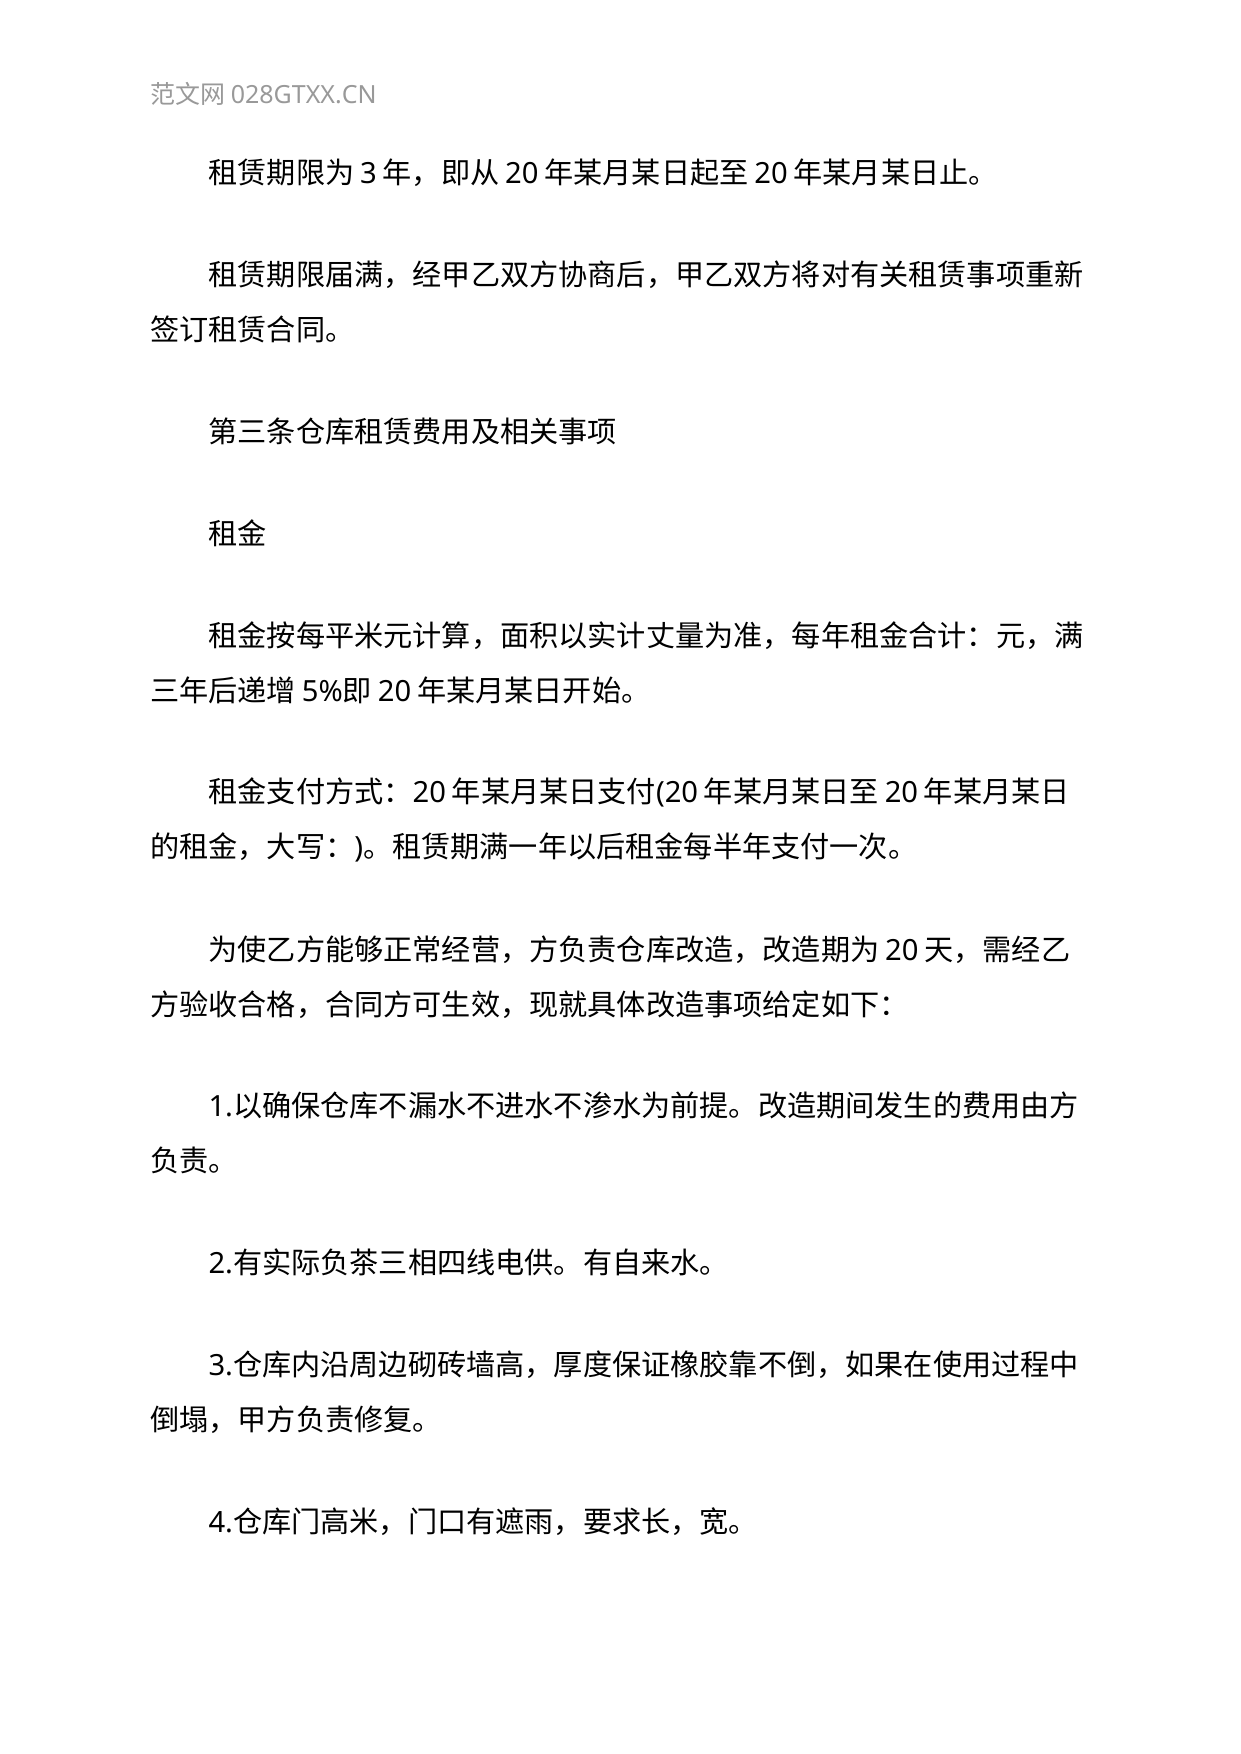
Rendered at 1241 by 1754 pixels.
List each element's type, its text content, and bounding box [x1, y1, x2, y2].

text 3.仓库内沿周边砌砖墙高，厚度保证橡胶靠不倒，如果在使用过程中倒塌，甲方负责修复。 [150, 1342, 1090, 1439]
text 租赁期限届满，经甲乙双方协商后，甲乙双方将对有关租赁事项重新签订租赁合同。 [150, 252, 1090, 349]
text 租金 [150, 510, 1090, 553]
text 租金按每平米元计算，面积以实计丈量为准，每年租金合计：元，满三年后递增5%即20年某月某日开始。 [150, 612, 1090, 709]
text 租赁期限为3年，即从20年某月某日起至20年某月某日止。 [150, 150, 1090, 192]
text 1.以确保仓库不漏水不进水不渗水为前提。改造期间发生的费用由方负责。 [150, 1083, 1090, 1180]
text 第三条仓库租赁费用及相关事项 [150, 409, 1090, 451]
text 为使乙方能够正常经营，方负责仓库改造，改造期为20天，需经乙方验收合格，合同方可生效，现就具体改造事项给定如下： [150, 926, 1090, 1023]
text 租金支付方式：20年某月某日支付(20年某月某日至20年某月某日的租金，大写：)。租赁期满一年以后租金每半年支付一次。 [150, 769, 1090, 866]
text 4.仓库门高米，门口有遮雨，要求长，宽。 [150, 1498, 1090, 1541]
text 2.有实际负茶三相四线电供。有自来水。 [150, 1239, 1090, 1282]
